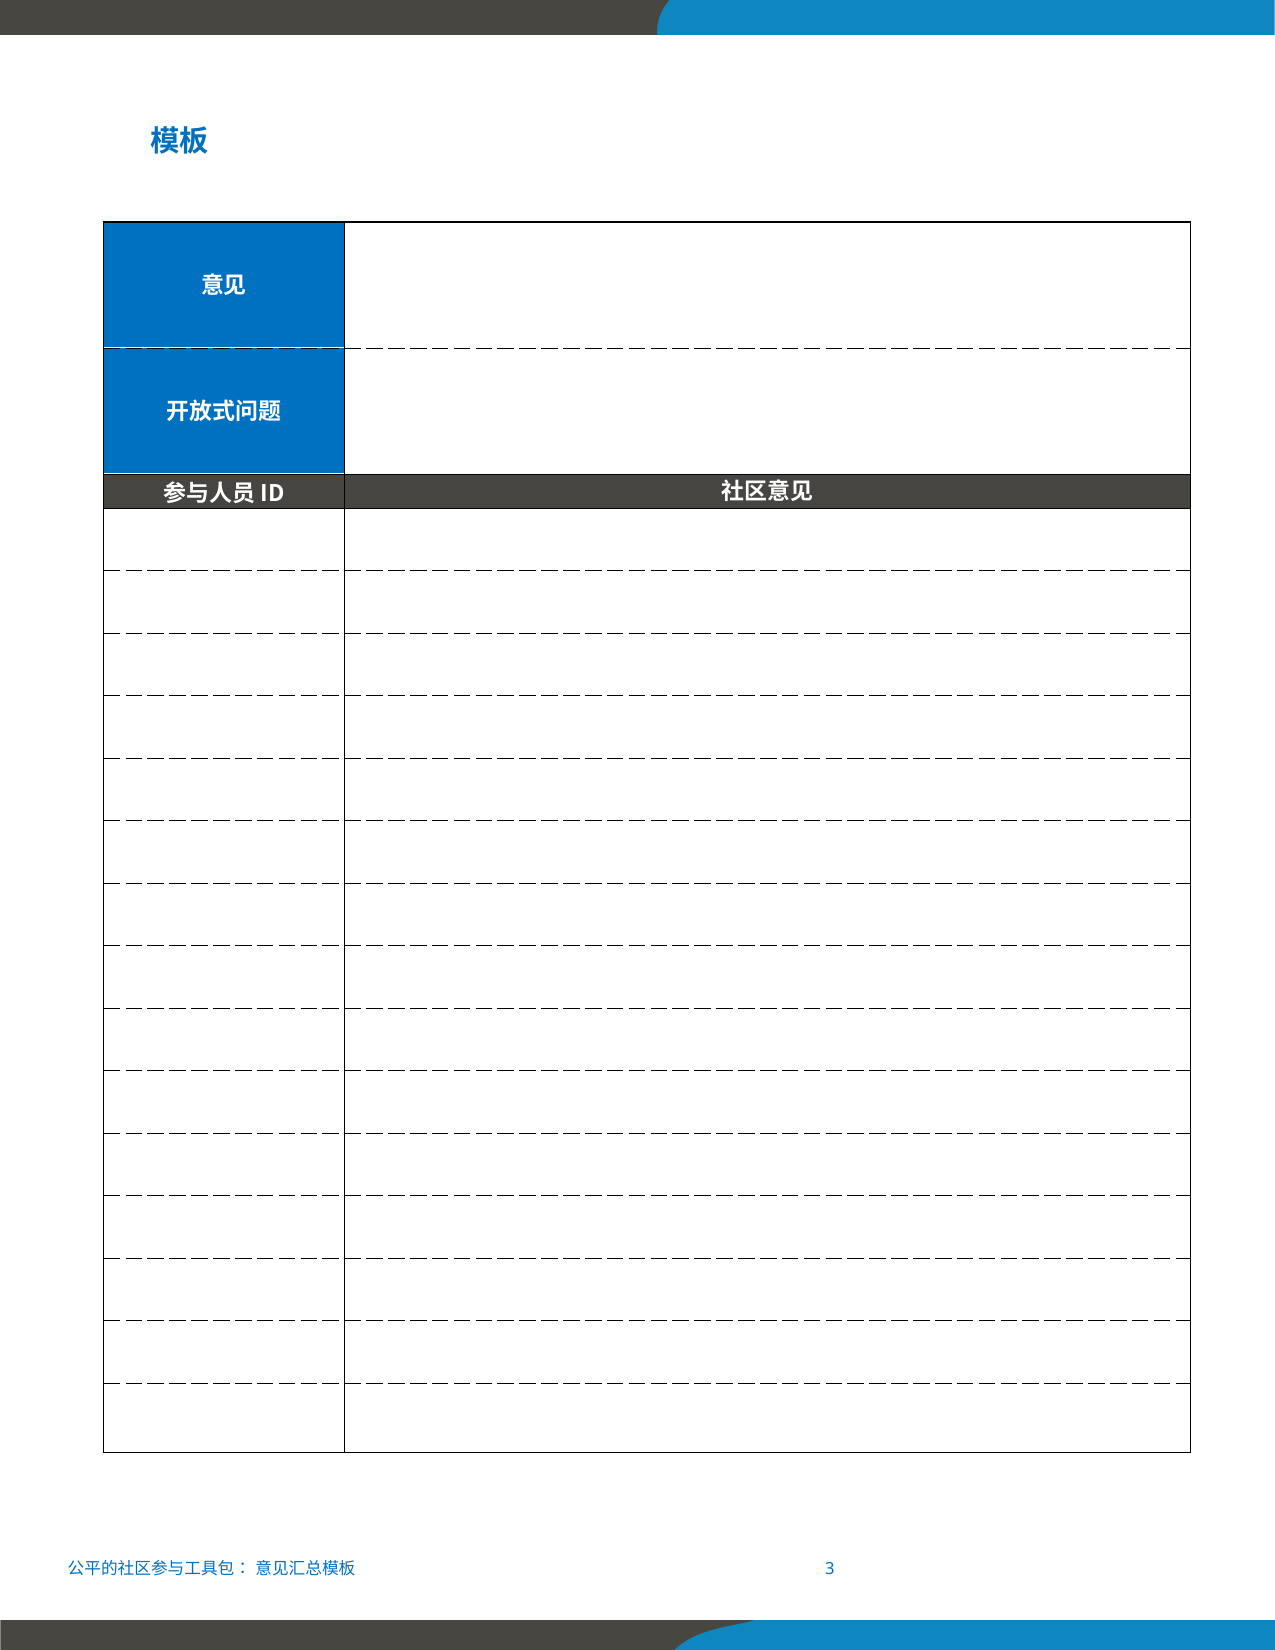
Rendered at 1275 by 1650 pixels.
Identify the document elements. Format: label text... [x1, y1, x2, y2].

table_cell [104, 820, 344, 883]
table_cell [104, 1070, 344, 1133]
table_cell 开放式问题 [104, 348, 344, 473]
table_cell 参与人员 ID [104, 475, 344, 508]
table_cell [104, 1258, 344, 1320]
table_cell [104, 633, 344, 695]
table_cell [345, 758, 1190, 820]
table_cell [345, 1195, 1190, 1258]
table_cell [104, 758, 344, 820]
table_cell [345, 348, 1190, 473]
table_cell [345, 1070, 1190, 1133]
table_cell [104, 1383, 344, 1452]
table_cell [345, 1383, 1190, 1452]
table_cell [345, 1008, 1190, 1070]
table_cell [345, 1258, 1190, 1320]
table_header [345, 223, 1190, 347]
table_cell [345, 633, 1190, 695]
table_cell [345, 883, 1190, 945]
table_cell [104, 945, 344, 1008]
table_cell 社区意见 [345, 475, 1190, 508]
table_cell [345, 820, 1190, 883]
table_cell [104, 1008, 344, 1070]
table_cell [345, 945, 1190, 1008]
table_header 意见 [104, 223, 344, 347]
table_cell [104, 570, 344, 633]
picture [0, 1620, 750, 1650]
subtitle 模板 [150, 120, 1125, 160]
table_cell [104, 1320, 344, 1383]
table_cell [345, 695, 1190, 758]
table_cell [345, 1133, 1190, 1195]
table_cell [104, 509, 344, 570]
table_cell [104, 695, 344, 758]
table_cell [104, 1133, 344, 1195]
table_cell [345, 1320, 1190, 1383]
table_cell [104, 1195, 344, 1258]
table_cell [345, 570, 1190, 633]
picture [0, 0, 668, 35]
table_cell [345, 509, 1190, 570]
table_cell [104, 883, 344, 945]
